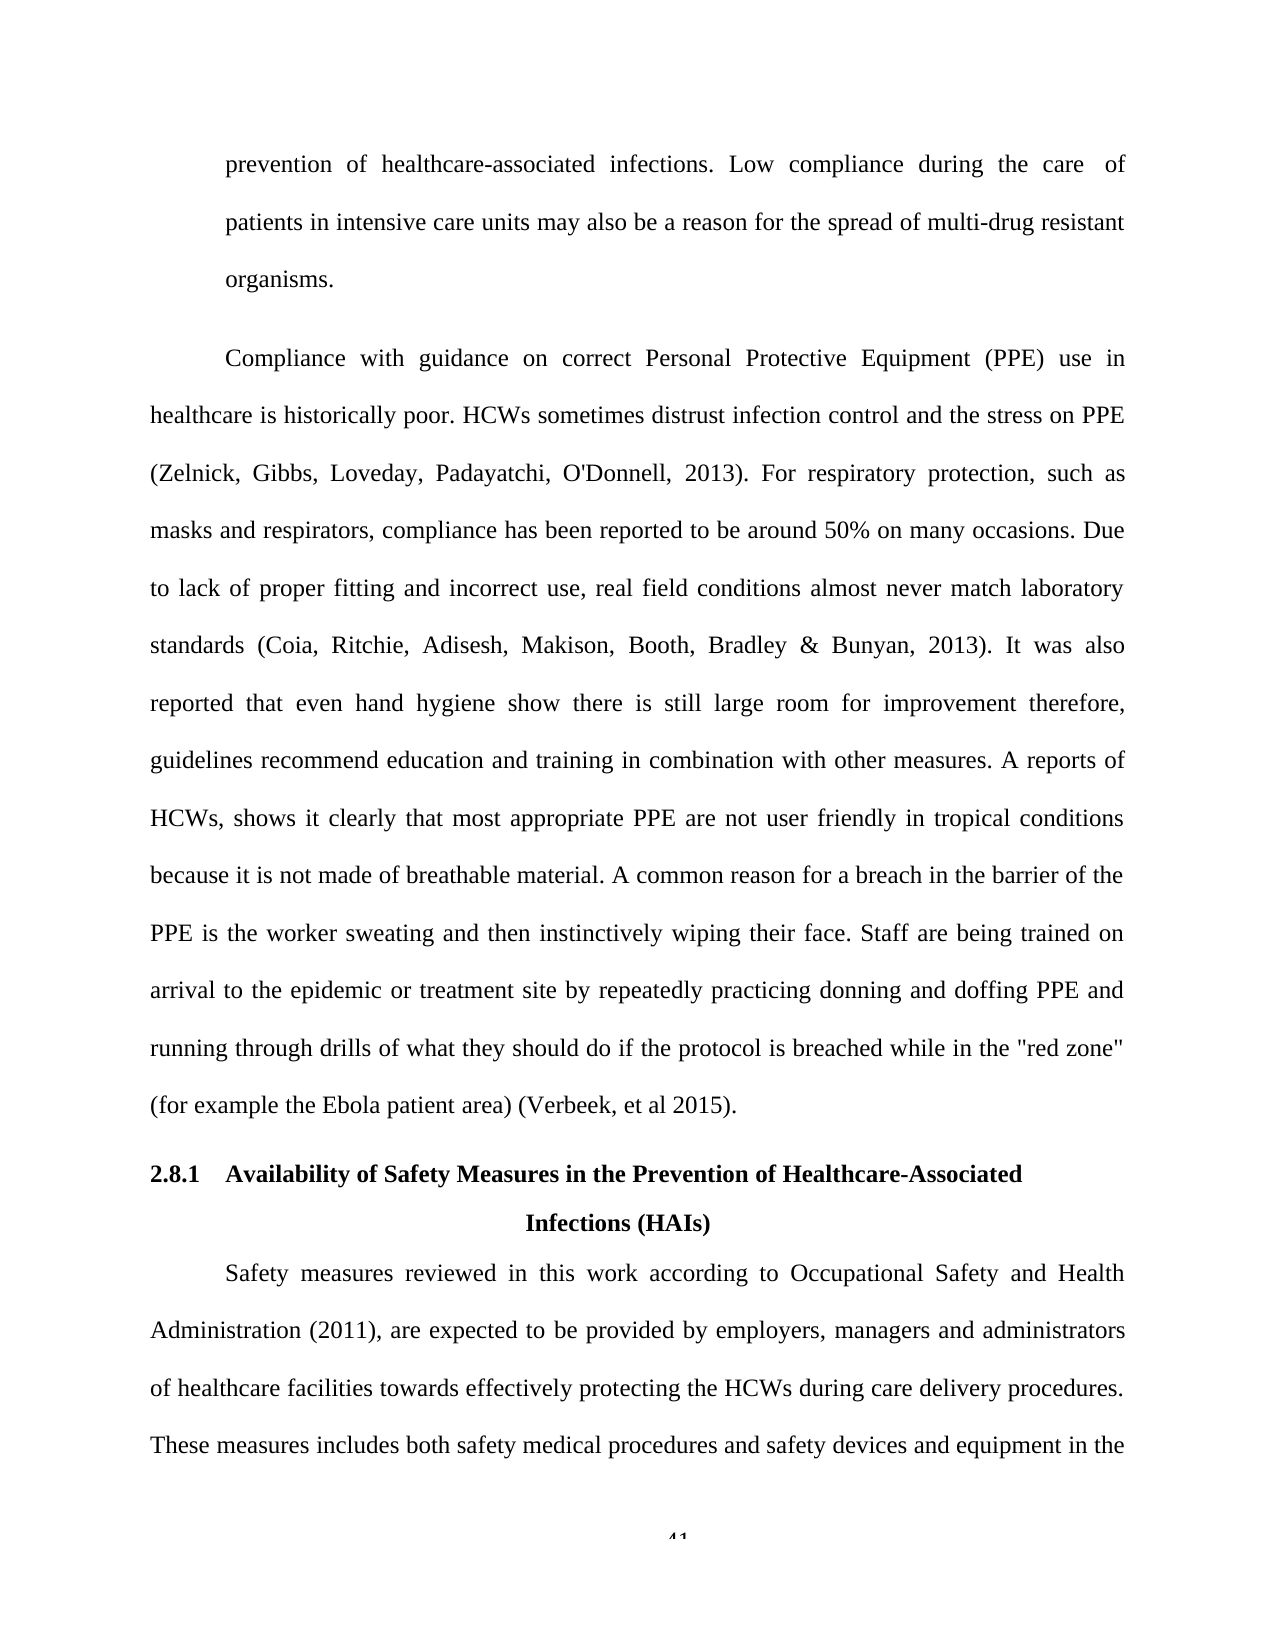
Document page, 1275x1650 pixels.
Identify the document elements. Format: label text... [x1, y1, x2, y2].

text prevention of healthcare-associated infections. Low compliance during the care of patients in intensive care units may also be a reason for the spread of multi-drug resistant organisms. [225, 149, 1125, 293]
subtitle Availability of Safety Measures in the Prevention of Healthcare-Associated [150, 1159, 1204, 1188]
text Compliance with guidance on correct Personal Protective Equipment (PPE) use in healthcare is historically poor. HCWs sometimes distrust infection control and the stress on PPE (Zelnick, Gibbs, Loveday, Padayatchi, O'Donnell, 2013). For respiratory protection, such as masks and respirators, compliance has been reported to be around 50% on many occasions. Due to lack of proper fitting and incorrect use, real field conditions almost never match laboratory standards (Coia, Ritchie, Adisesh, Makison, Booth, Bradley & Bunyan, 2013). It was also reported that even hand hygiene show there is still large room for improvement therefore, guidelines recommend education and training in combination with other measures. A reports of HCWs, shows it clearly that most appropriate PPE are not user friendly in tropical conditions because it is not made of breathable material. A common reason for a breach in the barrier of the PPE is the worker sweating and then instinctively wiping their face. Staff are being trained on arrival to the epidemic or treatment site by repeatedly practicing donning and doffing PPE and running through drills of what they should do if the protocol is breached while in the "red zone" (for example the Ebola patient area) (Verbeek, et al 2015). [150, 343, 1126, 1119]
text Safety measures reviewed in this work according to Occupational Safety and Health Administration (2011), are expected to be provided by employers, managers and administrators of healthcare facilities towards effectively protecting the HCWs during care delivery procedures. These measures includes both safety medical procedures and safety devices and equipment in the [150, 1258, 1125, 1459]
text Infections (HAIs) [525, 1208, 1204, 1237]
